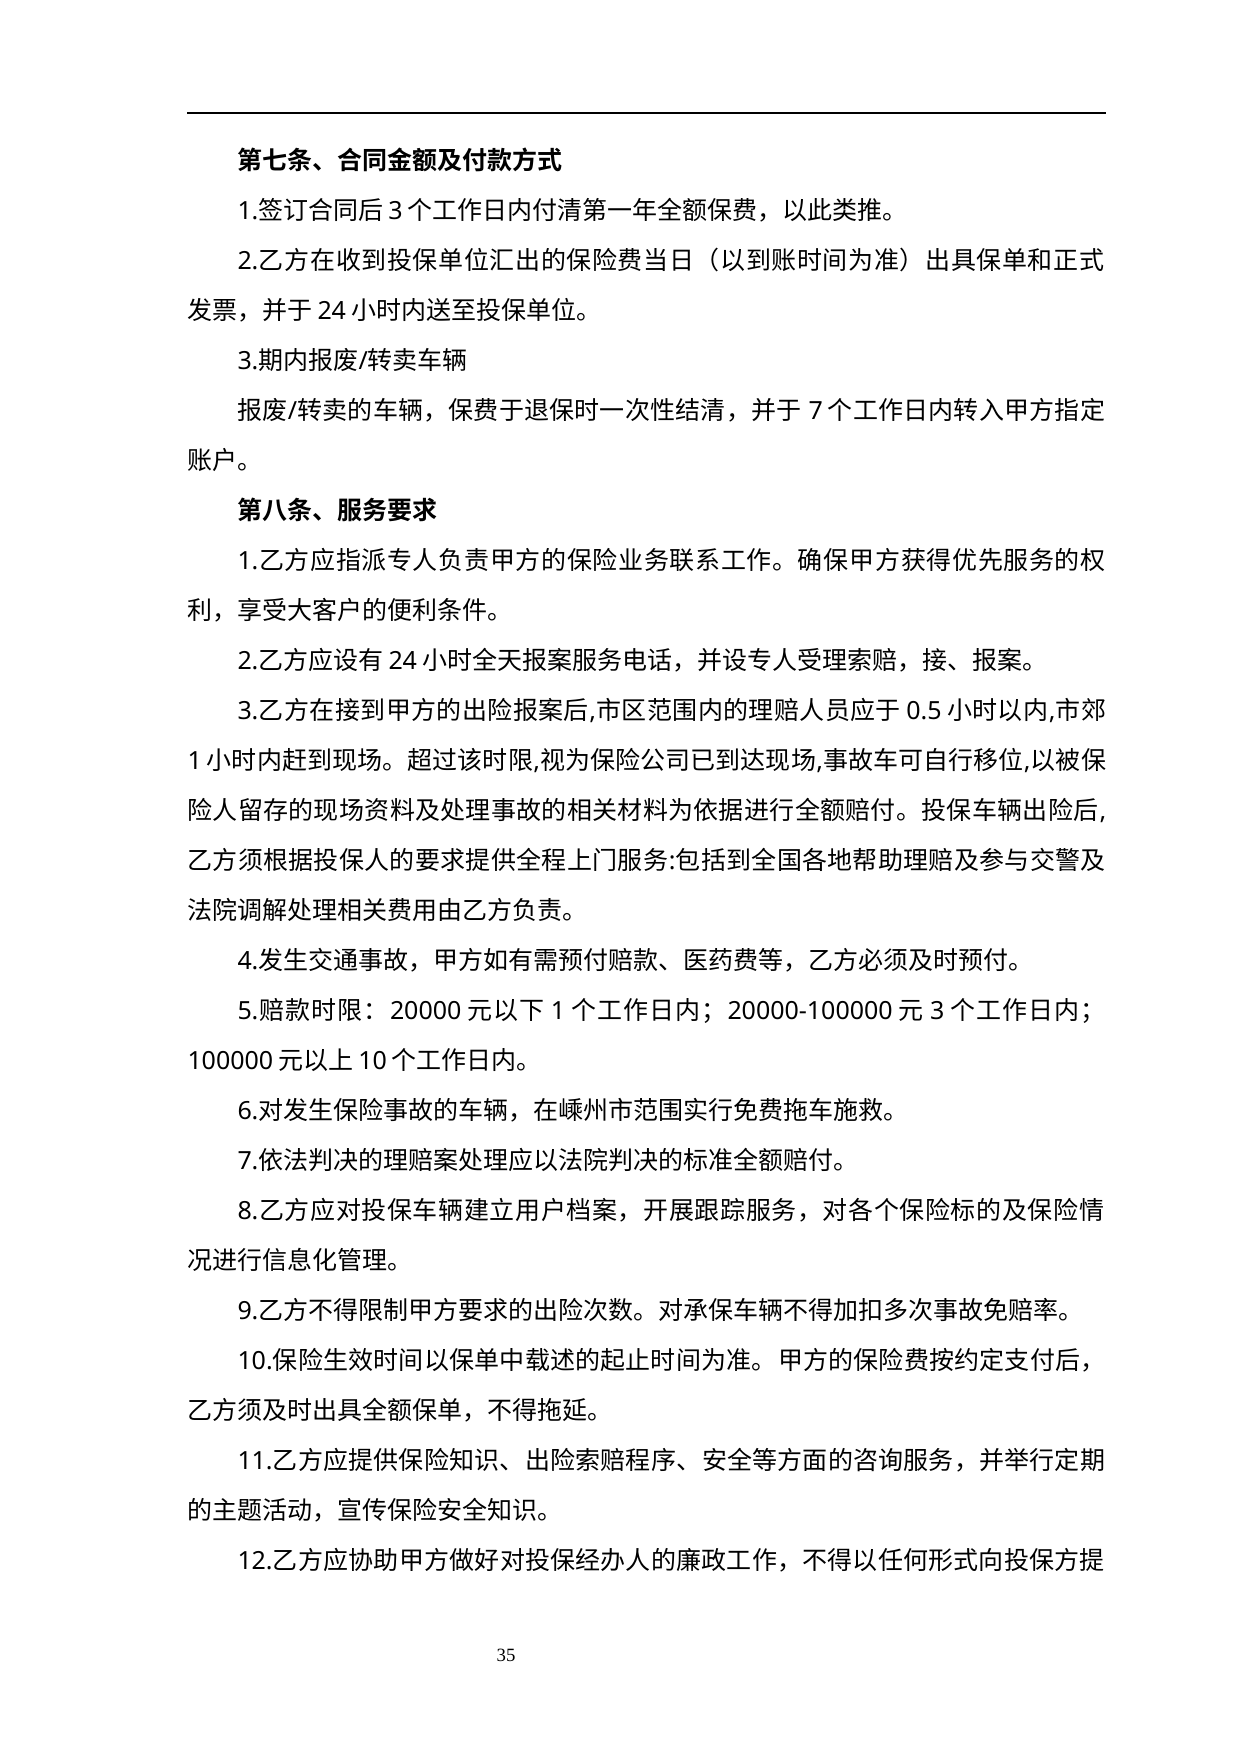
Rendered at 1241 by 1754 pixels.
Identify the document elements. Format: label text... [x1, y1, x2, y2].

text 报废/转卖的车辆，保费于退保时一次性结清，并于7个工作日内转入甲方指定账户。 [187, 379, 1106, 479]
text 7.依法判决的理赔案处理应以法院判决的标准全额赔付。 [187, 1129, 1106, 1179]
text 10.保险生效时间以保单中载述的起止时间为准。甲方的保险费按约定支付后，乙方须及时出具全额保单，不得拖延。 [187, 1329, 1106, 1429]
text 3.期内报废/转卖车辆 [187, 329, 1106, 379]
text 2.乙方应设有24小时全天报案服务电话，并设专人受理索赔，接、报案。 [187, 629, 1106, 679]
text 第七条、合同金额及付款方式 [187, 129, 1106, 179]
text 11.乙方应提供保险知识、出险索赔程序、安全等方面的咨询服务，并举行定期的主题活动，宣传保险安全知识。 [187, 1429, 1106, 1529]
text 5.赔款时限：20000元以下1个工作日内；20000-100000元3个工作日内； 100000元以上10个工作日内。 [187, 979, 1106, 1079]
text 6.对发生保险事故的车辆，在嵊州市范围实行免费拖车施救。 [187, 1079, 1106, 1129]
text 1.签订合同后3个工作日内付清第一年全额保费，以此类推。 [187, 179, 1106, 229]
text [187, 1529, 1106, 1579]
text 4.发生交通事故，甲方如有需预付赔款、医药费等，乙方必须及时预付。 [187, 929, 1106, 979]
text 8.乙方应对投保车辆建立用户档案，开展跟踪服务，对各个保险标的及保险情况进行信息化管理。 [187, 1179, 1106, 1279]
text 2.乙方在收到投保单位汇出的保险费当日（以到账时间为准）出具保单和正式发票，并于24小时内送至投保单位。 [187, 229, 1106, 329]
text 9.乙方不得限制甲方要求的出险次数。对承保车辆不得加扣多次事故免赔率。 [187, 1279, 1106, 1329]
text 3.乙方在接到甲方的出险报案后,市区范围内的理赔人员应于0.5小时以内,市郊1小时内赶到现场。超过该时限,视为保险公司已到达现场,事故车可自行移位,以被保险人留存的现场资料及处理事故的相关材料为依据进行全额赔付。投保车辆出险后,乙方须根据投保人的要求提供全程上门服务:包括到全国各地帮助理赔及参与交警及法院调解处理相关费用由乙方负责。 [187, 679, 1106, 929]
text 1.乙方应指派专人负责甲方的保险业务联系工作。确保甲方获得优先服务的权利，享受大客户的便利条件。 [187, 529, 1106, 629]
text 第八条、服务要求 [187, 479, 1106, 529]
